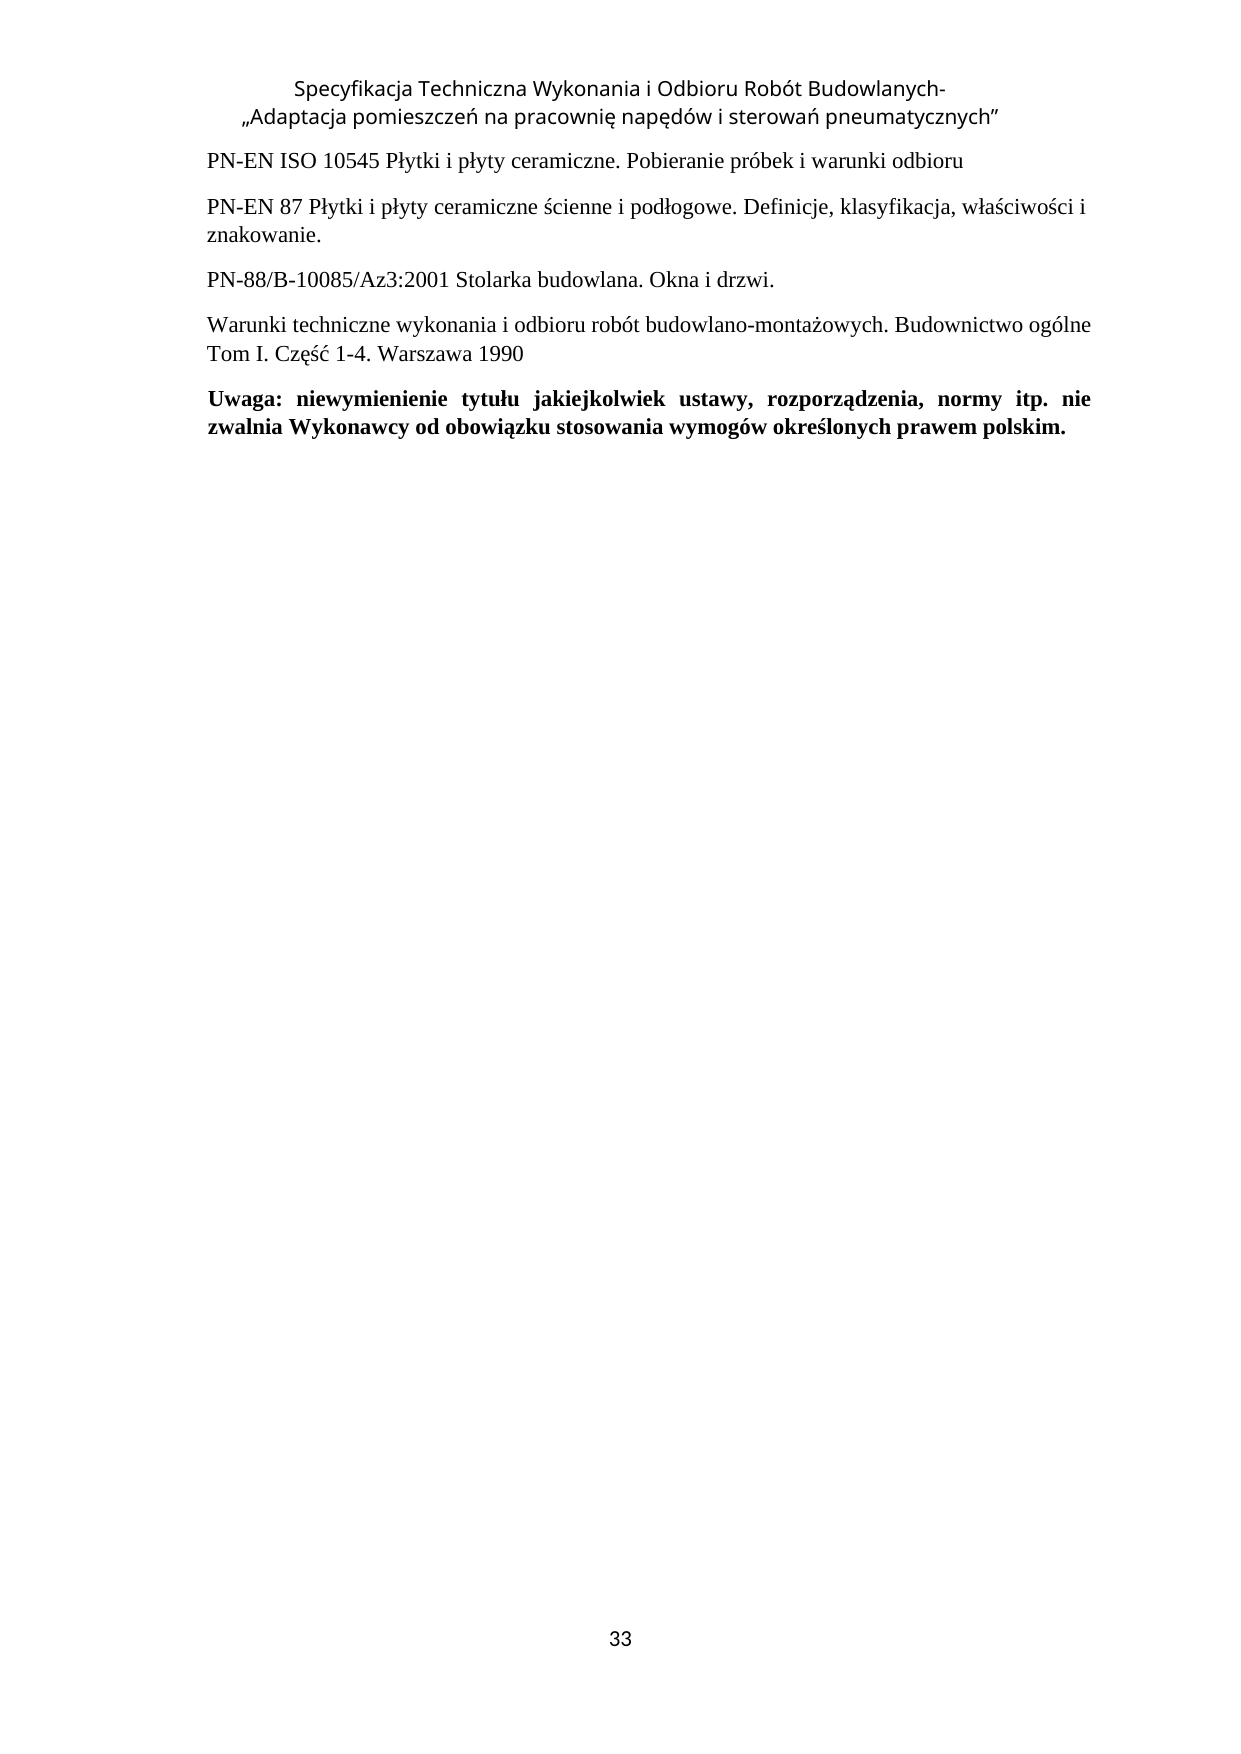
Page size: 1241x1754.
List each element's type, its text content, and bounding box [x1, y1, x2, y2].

text PN-EN 87 Płytki i płyty ceramiczne ścienne i podłogowe. Definicje, klasyfikacja, właściwości i znakowanie. [207, 193, 1093, 247]
text PN-EN ISO 10545 Płytki i płyty ceramiczne. Pobieranie próbek i warunki odbioru [207, 148, 1093, 174]
text Warunki techniczne wykonania i odbioru robót budowlano-montażowych. Budownictwo ogólne Tom I. Część 1-4. Warszawa 1990 [207, 311, 1093, 366]
text Uwaga: niewymienienie tytułu jakiejkolwiek ustawy, rozporządzenia, normy itp. nie zwalnia Wykonawcy od obowiązku stosowania wymogów określonych prawem polskim. [208, 385, 1093, 440]
text PN-88/B-10085/Az3:2001 Stolarka budowlana. Okna i drzwi. [207, 266, 1093, 293]
